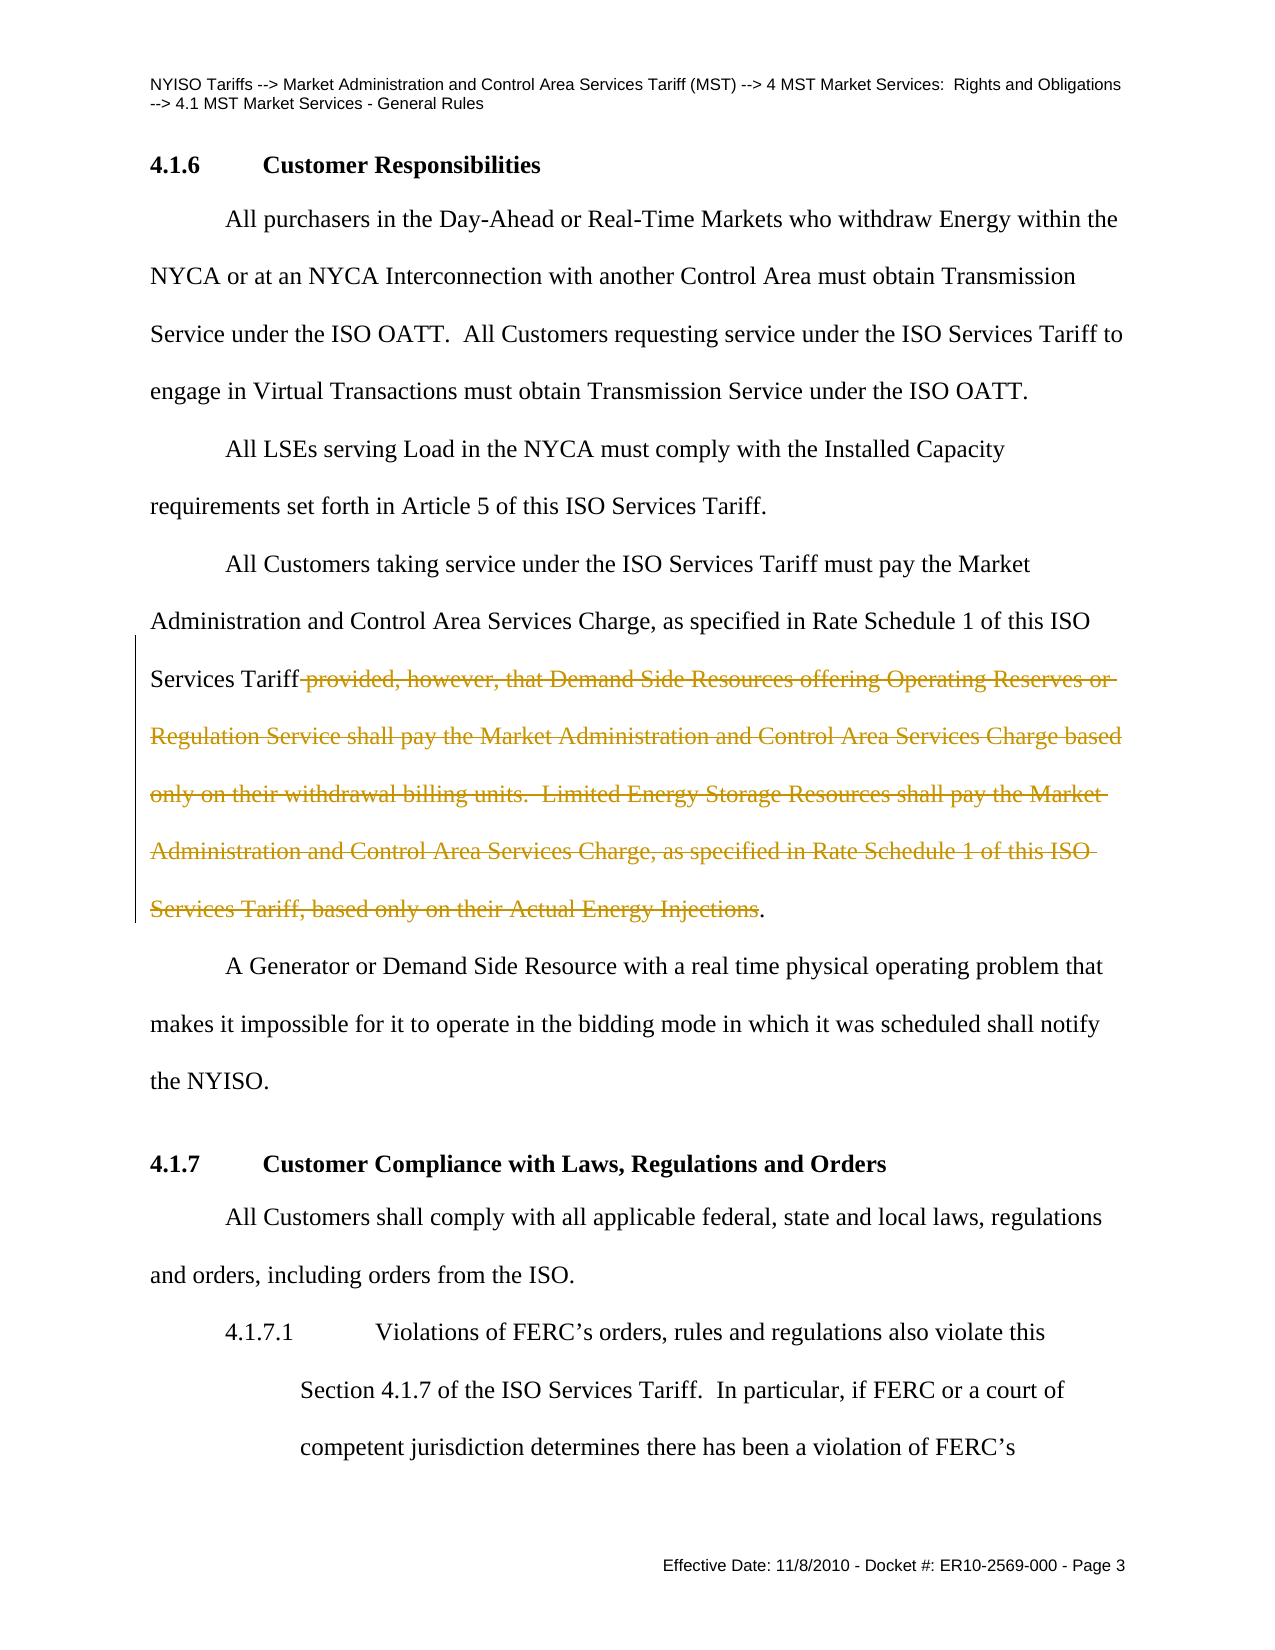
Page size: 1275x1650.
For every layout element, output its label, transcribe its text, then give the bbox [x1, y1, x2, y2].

text All purchasers in the Day-Ahead or Real-Time Markets who withdraw Energy within the NYCA or at an NYCA Interconnection with another Control Area must obtain Transmission Service under the ISO OATT. All Customers requesting service under the ISO Services Tariff to engage in Virtual Transactions must obtain Transmission Service under the ISO OATT. [150, 204, 1125, 405]
text All Customers shall comply with all applicable federal, state and local laws, regulations and orders, including orders from the ISO. [150, 1202, 1125, 1289]
subtitle 4.1.7 Customer Compliance with Laws, Regulations and Orders [150, 1149, 1059, 1177]
text A Generator or Demand Side Resource with a real time physical operating problem that makes it impossible for it to operate in the bidding mode in which it was scheduled shall notify the NYISO. [150, 951, 1125, 1095]
subtitle 4.1.6 Customer Responsibilities [150, 150, 1059, 179]
text All Customers taking service under the ISO Services Tariff must pay the Market Administration and Control Area Services Charge, as specified in Rate Schedule 1 of this ISO Services Tariff. [150, 549, 1125, 922]
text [225, 1317, 1125, 1461]
text All LSEs serving Load in the NYCA must comply with the Installed Capacity requirements set forth in Article 5 of this ISO Services Tariff. [150, 434, 1125, 520]
